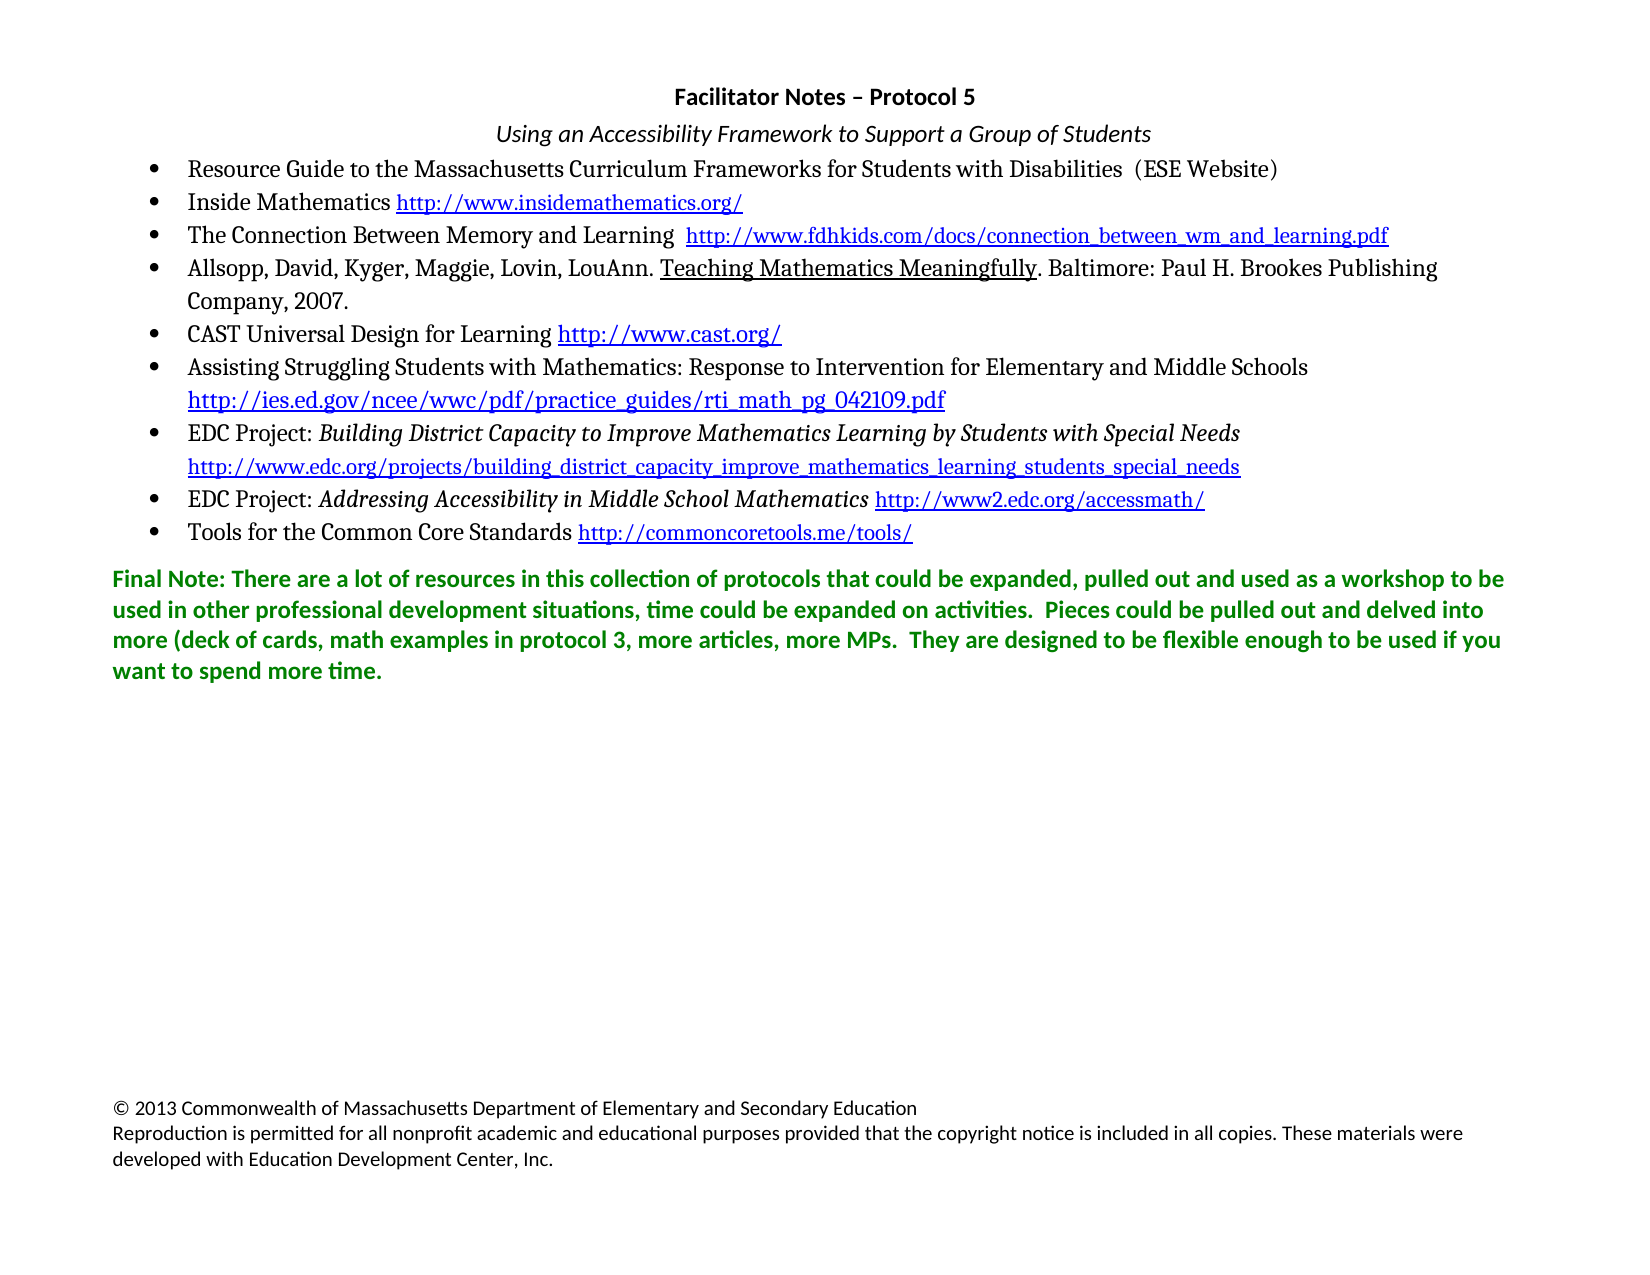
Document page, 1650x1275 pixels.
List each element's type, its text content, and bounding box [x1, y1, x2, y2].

list Assisting Struggling Students with Mathematics: Response to Intervention for Elementary and Middle Schools http://ies.ed.gov/ncee/wwc/pdf/practice_guides/rti_math_pg_042109.pdf [150, 353, 1537, 415]
list Resource Guide to the Massachusetts Curriculum Frameworks for Students with Disabilities (ESE Website) [150, 155, 1537, 183]
list Tools for the Common Core Standards http://commoncoretools.me/tools/ [150, 518, 1537, 547]
list EDC Project: Building District Capacity to Improve Mathematics Learning by Students with Special Needs http://www.edc.org/projects/building_district_capacity_improve_mathematics_learning_students_special_needs [150, 419, 1537, 481]
list The Connection Between Memory and Learning http://www.fdhkids.com/docs/connection_between_wm_and_learning.pdf [150, 221, 1537, 249]
text Final Note: There are a lot of resources in this collection of protocols that could be expanded, pulled out and used as a workshop to be used in other professional development situations, time could be expanded on activities. Pieces could be pulled out and delved into more (deck of cards, math examples in protocol 3, more articles, more MPs. They are designed to be flexible enough to be used if you want to spend more time. [112, 563, 1537, 686]
list Allsopp, David, Kyger, Maggie, Lovin, LouAnn. Teaching Mathematics Meaningfully. Baltimore: Paul H. Brookes Publishing Company, 2007. [150, 254, 1537, 316]
list Inside Mathematics http://www.insidemathematics.org/ [150, 188, 1537, 217]
list CAST Universal Design for Learning http://www.cast.org/ [150, 320, 1537, 349]
list EDC Project: Addressing Accessibility in Middle School Mathematics http://www2.edc.org/accessmath/ [150, 485, 1537, 514]
